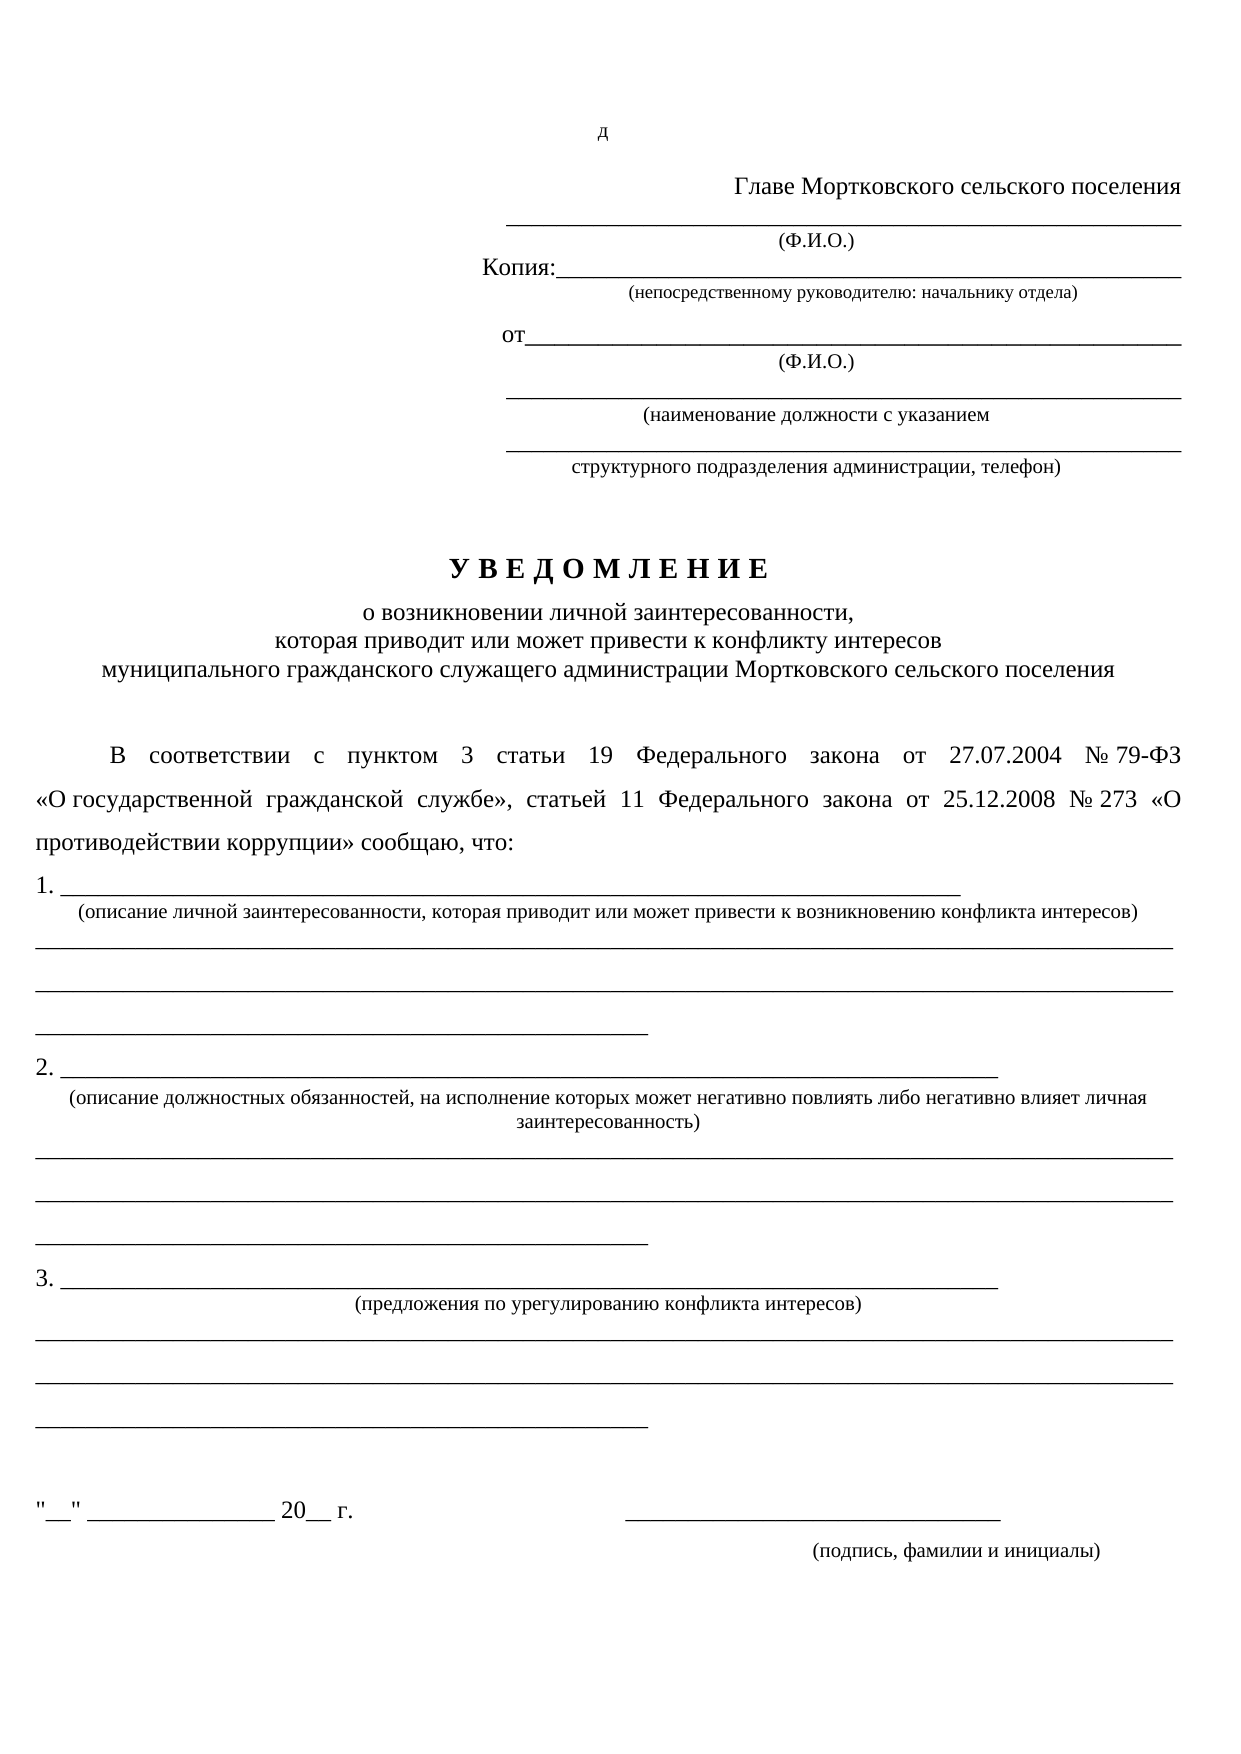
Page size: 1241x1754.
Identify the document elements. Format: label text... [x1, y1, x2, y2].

text уведомление [35, 551, 1181, 584]
text _______________________________________________________________________________________________________________________________________________________________________________________________________________________________________ [35, 1133, 1181, 1248]
text В соответствии с пунктом 3 статьи 19 Федерального закона от 27.07.2004 № 79-ФЗ «О государственной гражданской службе», статьей 11 Федерального закона от 25.12.2008 № 273 «О противодействии коррупции» сообщаю, что: [35, 741, 1181, 856]
text (непосредственному руководителю: начальнику отдела) [452, 281, 1181, 303]
text ______________________________________________________ [452, 373, 1181, 402]
text (описание личной заинтересованности, которая приводит или может привести к возникновению конфликта интересов) [35, 899, 1181, 923]
text (подпись, фамилии и инициалы) [35, 1538, 1181, 1562]
text (предложения по урегулированию конфликта интересов) [35, 1291, 1181, 1315]
text д [35, 118, 608, 142]
text (описание должностных обязанностей, на исполнение которых может негативно повлиять либо негативно влияет личная заинтересованность) [35, 1085, 1181, 1133]
text ______________________________________________________ [452, 200, 1181, 228]
text Главе Мортковского сельского поселения [452, 171, 1181, 200]
text которая приводит или может привести к конфликту интересов [35, 626, 1181, 654]
text Копия:__________________________________________________ [452, 252, 1181, 281]
text 3. ___________________________________________________________________________ [35, 1263, 1181, 1291]
text (наименование должности с указанием [452, 402, 1181, 426]
text (Ф.И.О.) [452, 349, 1181, 373]
text "__" _______________ 20__ г. ______________________________ [35, 1495, 1181, 1523]
text о возникновении личной заинтересованности, [35, 597, 1181, 626]
text 2. ___________________________________________________________________________ [35, 1052, 1181, 1081]
text ______________________________________________________ [452, 426, 1181, 454]
text муниципального гражданского служащего администрации Мортковского сельского поселения [35, 654, 1181, 683]
text _______________________________________________________________________________________________________________________________________________________________________________________________________________________________________ [35, 923, 1181, 1038]
text (Ф.И.О.) [452, 228, 1181, 252]
text структурного подразделения администрации, телефон) [452, 454, 1181, 478]
text _______________________________________________________________________________________________________________________________________________________________________________________________________________________________________ [35, 1315, 1181, 1430]
text от_____________________________________________ [452, 315, 1181, 349]
text 1. ________________________________________________________________________ [35, 870, 1181, 899]
